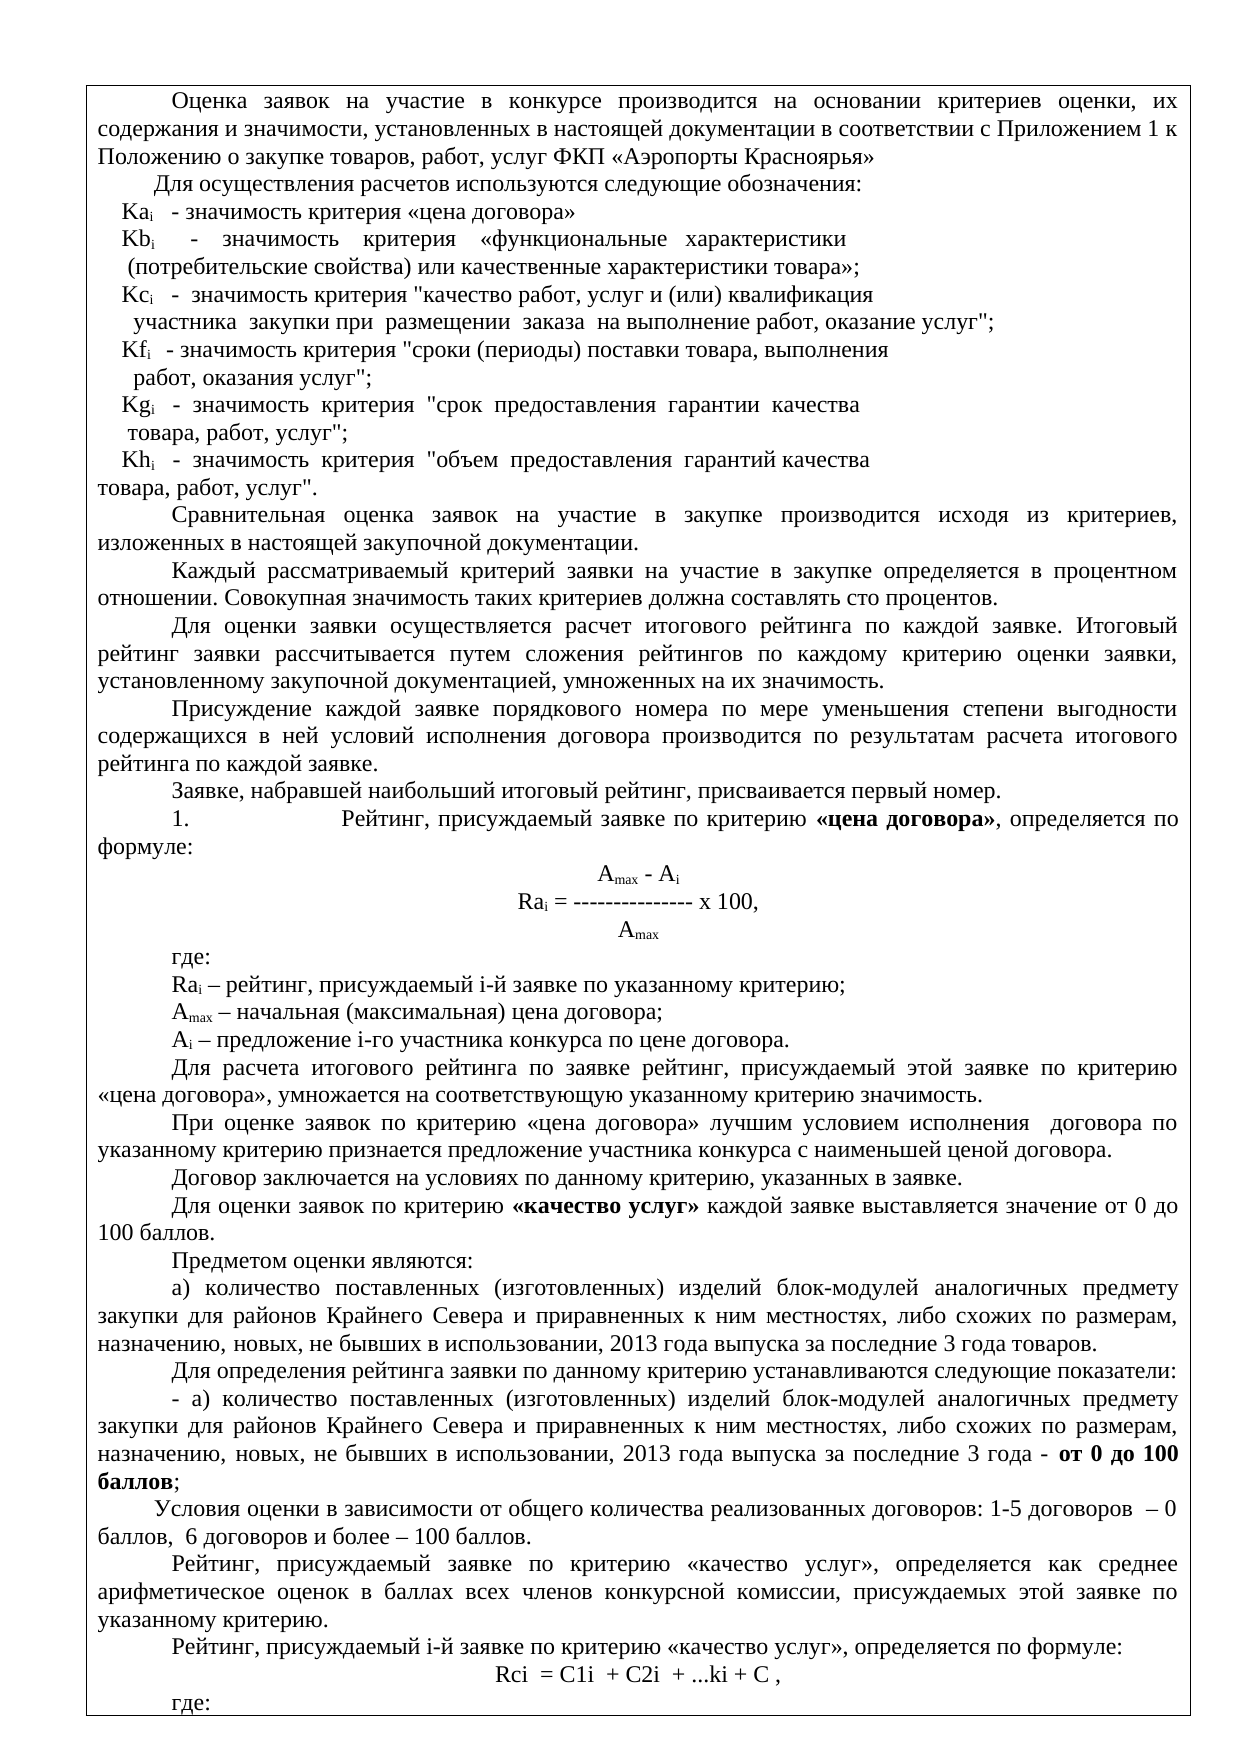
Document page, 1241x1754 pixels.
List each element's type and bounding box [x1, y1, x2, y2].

table_cell [87, 86, 1190, 1715]
